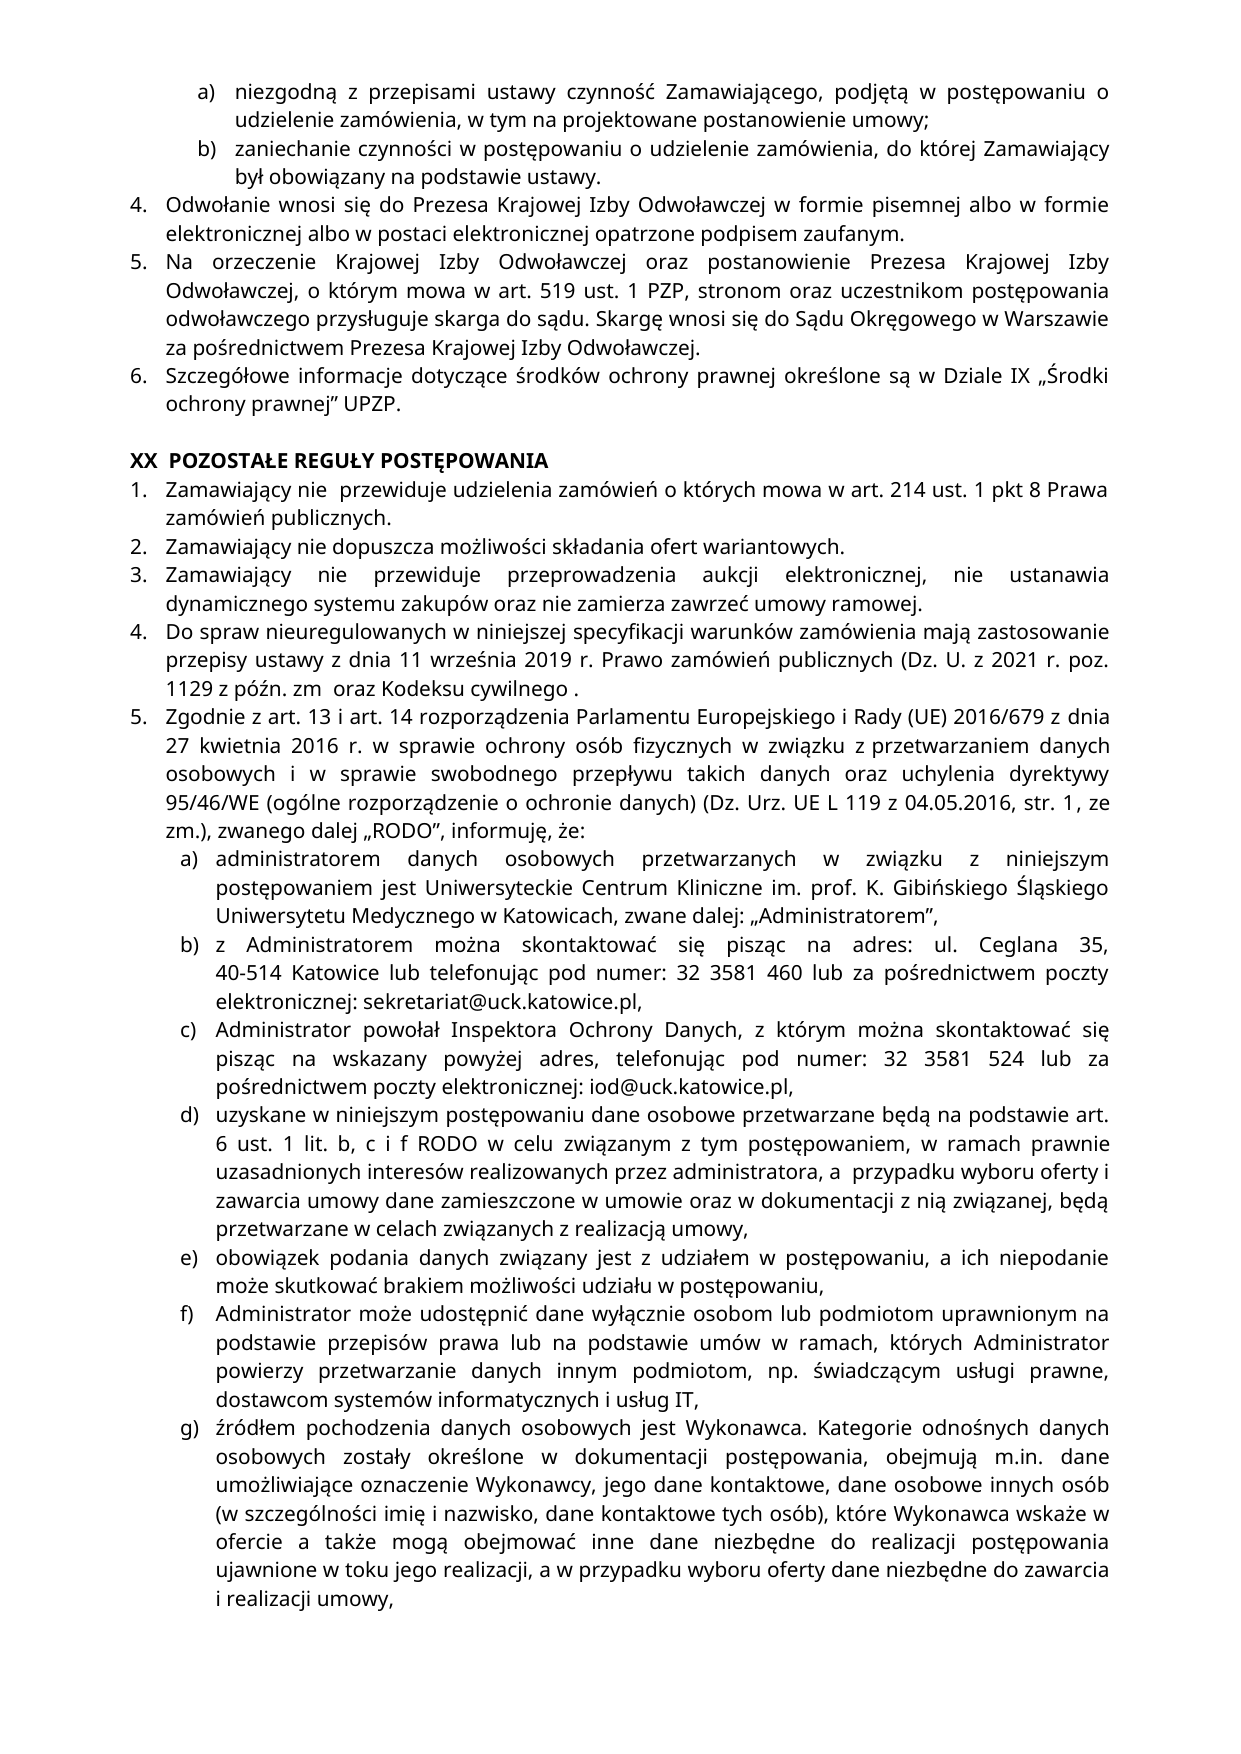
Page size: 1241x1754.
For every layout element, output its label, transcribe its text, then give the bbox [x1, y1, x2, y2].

list źródłem pochodzenia danych osobowych jest Wykonawca. Kategorie odnośnych danych osobowych zostały określone w dokumentacji postępowania, obejmują m.in. dane umożliwiające oznaczenie Wykonawcy, jego dane kontaktowe, dane osobowe innych osób (w szczególności imię i nazwisko, dane kontaktowe tych osób), które Wykonawca wskaże w ofercie a także mogą obejmować inne dane niezbędne do realizacji postępowania ujawnione w toku jego realizacji, a w przypadku wyboru oferty dane niezbędne do zawarcia i realizacji umowy, [180, 1413, 1110, 1612]
list Do spraw nieuregulowanych w niniejszej specyfikacji warunków zamówienia mają zastosowanie przepisy ustawy z dnia 11 września 2019 r. Prawo zamówień publicznych (Dz. U. z 2021 r. poz. 1129 z późn. zm oraz Kodeksu cywilnego . [130, 617, 1110, 702]
list Administrator powołał Inspektora Ochrony Danych, z którym można skontaktować się pisząc na wskazany powyżej adres, telefonując pod numer: 32 3581 524 lub za pośrednictwem poczty elektronicznej: iod@uck.katowice.pl, [180, 1015, 1110, 1101]
list Zamawiający nie przewiduje udzielenia zamówień o których mowa w art. 214 ust. 1 pkt 8 Prawa zamówień publicznych. [130, 475, 1110, 532]
list Szczegółowe informacje dotyczące środków ochrony prawnej określone są w Dziale IX „Środki ochrony prawnej” UPZP. [130, 361, 1110, 418]
text XX POZOSTAŁE REGUŁY POSTĘPOWANIA [130, 446, 1110, 475]
list niezgodną z przepisami ustawy czynność Zamawiającego, podjętą w postępowaniu o udzielenie zamówienia, w tym na projektowane postanowienie umowy; [197, 77, 1110, 134]
list obowiązek podania danych związany jest z udziałem w postępowaniu, a ich niepodanie może skutkować brakiem możliwości udziału w postępowaniu, [180, 1243, 1110, 1299]
list administratorem danych osobowych przetwarzanych w związku z niniejszym postępowaniem jest Uniwersyteckie Centrum Kliniczne im. prof. K. Gibińskiego Śląskiego Uniwersytetu Medycznego w Katowicach, zwane dalej: „Administratorem”, [180, 844, 1110, 930]
list uzyskane w niniejszym postępowaniu dane osobowe przetwarzane będą na podstawie art. 6 ust. 1 lit. b, c i f RODO w celu związanym z tym postępowaniem, w ramach prawnie uzasadnionych interesów realizowanych przez administratora, a przypadku wyboru oferty i zawarcia umowy dane zamieszczone w umowie oraz w dokumentacji z nią związanej, będą przetwarzane w celach związanych z realizacją umowy, [180, 1101, 1110, 1243]
list z Administratorem można skontaktować się pisząc na adres: ul. Ceglana 35, 40-514 Katowice lub telefonując pod numer: 32 3581 460 lub za pośrednictwem poczty elektronicznej: sekretariat@uck.katowice.pl, [180, 930, 1110, 1015]
list Zamawiający nie przewiduje przeprowadzenia aukcji elektronicznej, nie ustanawia dynamicznego systemu zakupów oraz nie zamierza zawrzeć umowy ramowej. [130, 560, 1110, 617]
list Administrator może udostępnić dane wyłącznie osobom lub podmiotom uprawnionym na podstawie przepisów prawa lub na podstawie umów w ramach, których Administrator powierzy przetwarzanie danych innym podmiotom, np. świadczącym usługi prawne, dostawcom systemów informatycznych i usług IT, [180, 1299, 1110, 1413]
list Zgodnie z art. 13 i art. 14 rozporządzenia Parlamentu Europejskiego i Rady (UE) 2016/679 z dnia 27 kwietnia 2016 r. w sprawie ochrony osób fizycznych w związku z przetwarzaniem danych osobowych i w sprawie swobodnego przepływu takich danych oraz uchylenia dyrektywy 95/46/WE (ogólne rozporządzenie o ochronie danych) (Dz. Urz. UE L 119 z 04.05.2016, str. 1, ze zm.), zwanego dalej „RODO”, informuję, że: [130, 702, 1110, 844]
list Odwołanie wnosi się do Prezesa Krajowej Izby Odwoławczej w formie pisemnej albo w formie elektronicznej albo w postaci elektronicznej opatrzone podpisem zaufanym. [130, 191, 1110, 247]
list Zamawiający nie dopuszcza możliwości składania ofert wariantowych. [130, 532, 1110, 560]
list zaniechanie czynności w postępowaniu o udzielenie zamówienia, do której Zamawiający był obowiązany na podstawie ustawy. [197, 134, 1110, 191]
list Na orzeczenie Krajowej Izby Odwoławczej oraz postanowienie Prezesa Krajowej Izby Odwoławczej, o którym mowa w art. 519 ust. 1 PZP, stronom oraz uczestnikom postępowania odwoławczego przysługuje skarga do sądu. Skargę wnosi się do Sądu Okręgowego w Warszawie za pośrednictwem Prezesa Krajowej Izby Odwoławczej. [130, 247, 1110, 361]
